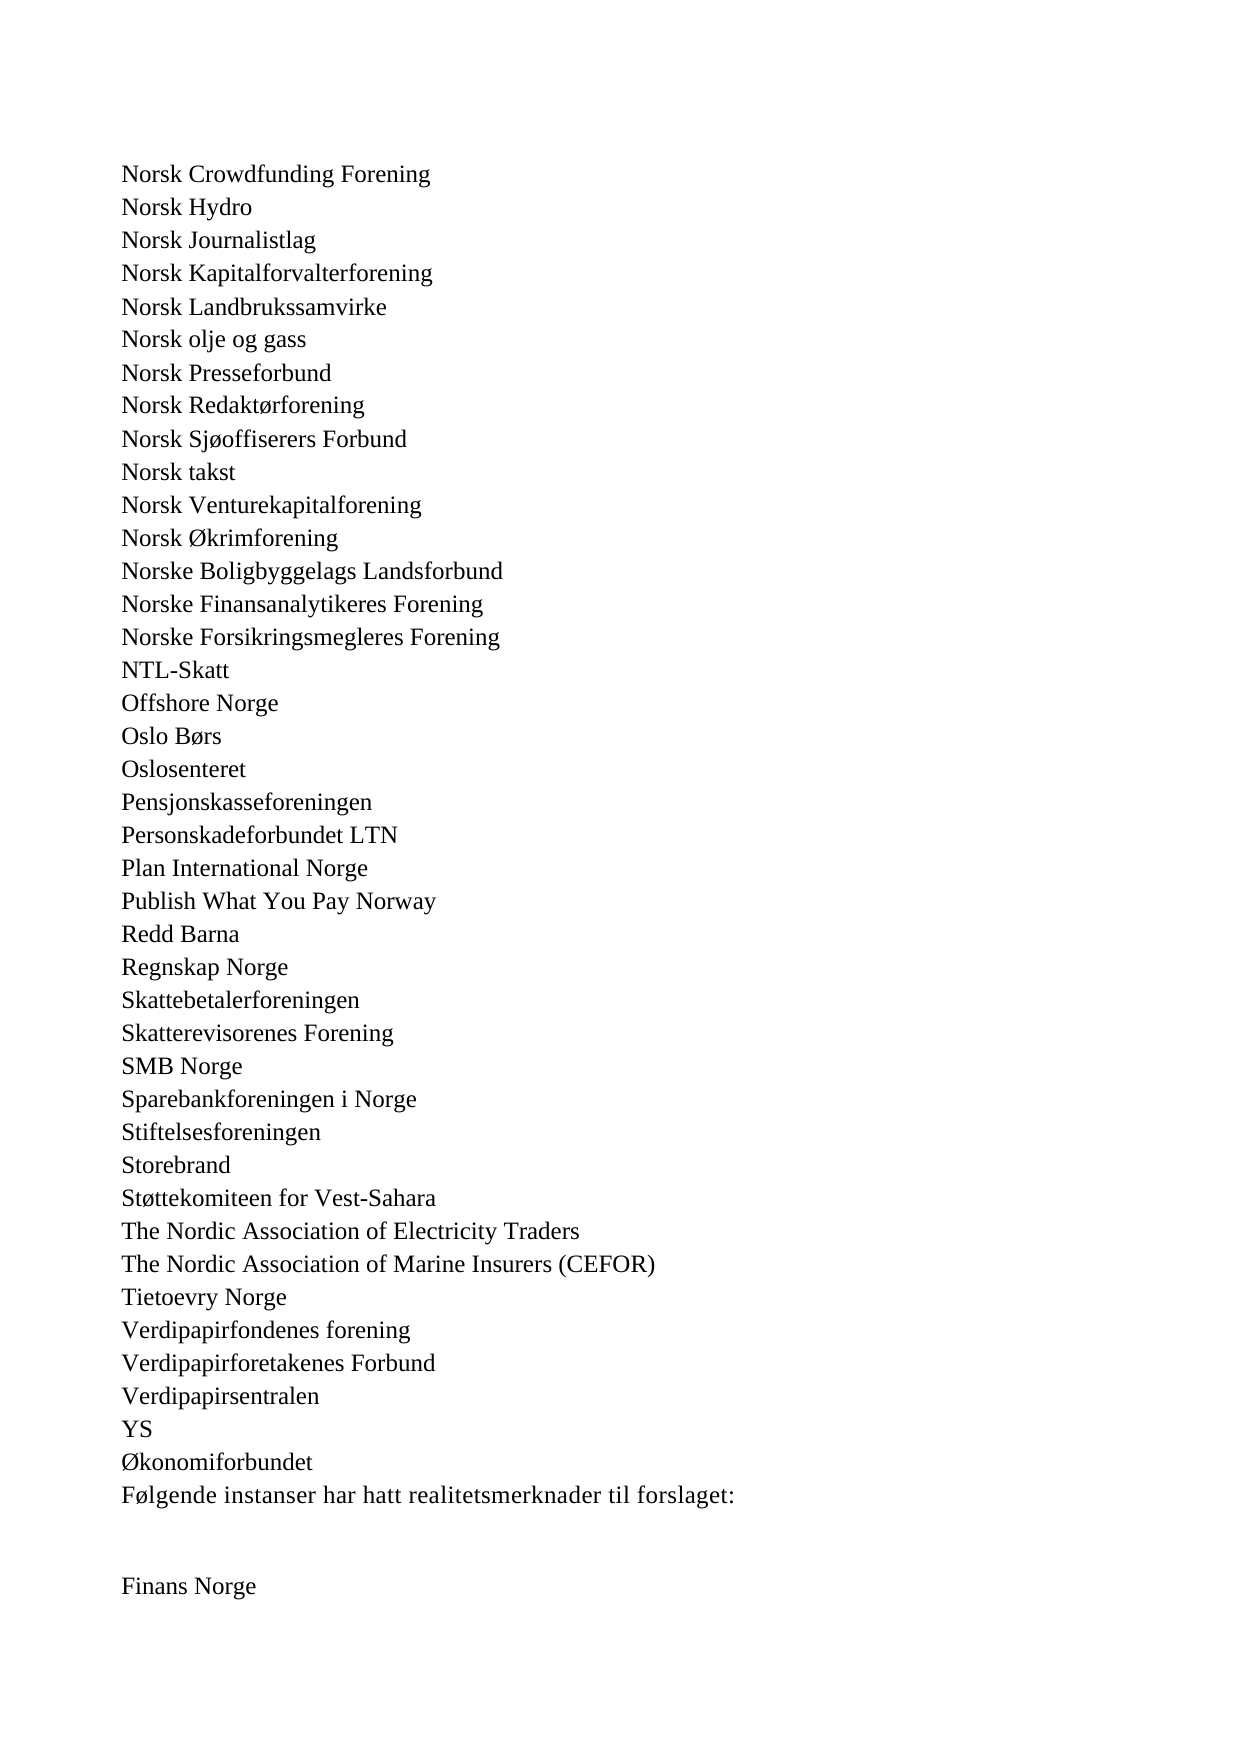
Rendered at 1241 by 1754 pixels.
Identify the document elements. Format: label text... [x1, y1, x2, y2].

list Norsk Økrimforening [121, 523, 1119, 551]
list Verdipapirforetakenes Forbund [121, 1348, 1119, 1377]
list Plan International Norge [121, 853, 1119, 882]
list Skatterevisorenes Forening [121, 1018, 1119, 1047]
list Finans Norge [121, 1571, 1119, 1600]
list Publish What You Pay Norway [121, 886, 1119, 915]
list Norsk olje og gass [121, 324, 1119, 353]
list The Nordic Association of Electricity Traders [121, 1216, 1119, 1245]
list Oslo Børs [121, 721, 1119, 749]
list Stiftelsesforeningen [121, 1117, 1119, 1146]
list Skattebetalerforeningen [121, 985, 1119, 1014]
list Verdipapirfondenes forening [121, 1315, 1119, 1344]
list YS [121, 1414, 1119, 1443]
list Norsk Journalistlag [121, 226, 1119, 254]
list SMB Norge [121, 1051, 1119, 1080]
list Norsk Sjøoffiserers Forbund [121, 424, 1119, 452]
list Norske Finansanalytikeres Forening [121, 589, 1119, 617]
list Norsk Kapitalforvalterforening [121, 258, 1119, 287]
list Økonomiforbundet [121, 1447, 1119, 1476]
list Verdipapirsentralen [121, 1381, 1119, 1410]
list Personskadeforbundet LTN [121, 820, 1119, 849]
list Støttekomiteen for Vest-Sahara [121, 1183, 1119, 1212]
list Norsk Redaktørforening [121, 391, 1119, 419]
list Storebrand [121, 1150, 1119, 1179]
list Norsk Presseforbund [121, 358, 1119, 386]
list Norsk Venturekapitalforening [121, 490, 1119, 518]
list The Nordic Association of Marine Insurers (CEFOR) [121, 1249, 1119, 1278]
list Pensjonskasseforeningen [121, 787, 1119, 816]
list Tietoevry Norge [121, 1282, 1119, 1311]
list Redd Barna [121, 919, 1119, 948]
list Norsk takst [121, 457, 1119, 485]
list Sparebankforeningen i Norge [121, 1084, 1119, 1113]
list Offshore Norge [121, 688, 1119, 717]
list Norske Boligbyggelags Landsforbund [121, 556, 1119, 584]
list Norsk Crowdfunding Forening [121, 159, 1119, 188]
list Norske Forsikringsmegleres Forening [121, 622, 1119, 651]
list NTL-Skatt [121, 655, 1119, 683]
text Følgende instanser har hatt realitetsmerknader til forslaget: [121, 1480, 1119, 1509]
list Norsk Hydro [121, 192, 1119, 221]
list Norsk Landbrukssamvirke [121, 292, 1119, 320]
list Oslosenteret [121, 754, 1119, 783]
list Regnskap Norge [121, 952, 1119, 981]
